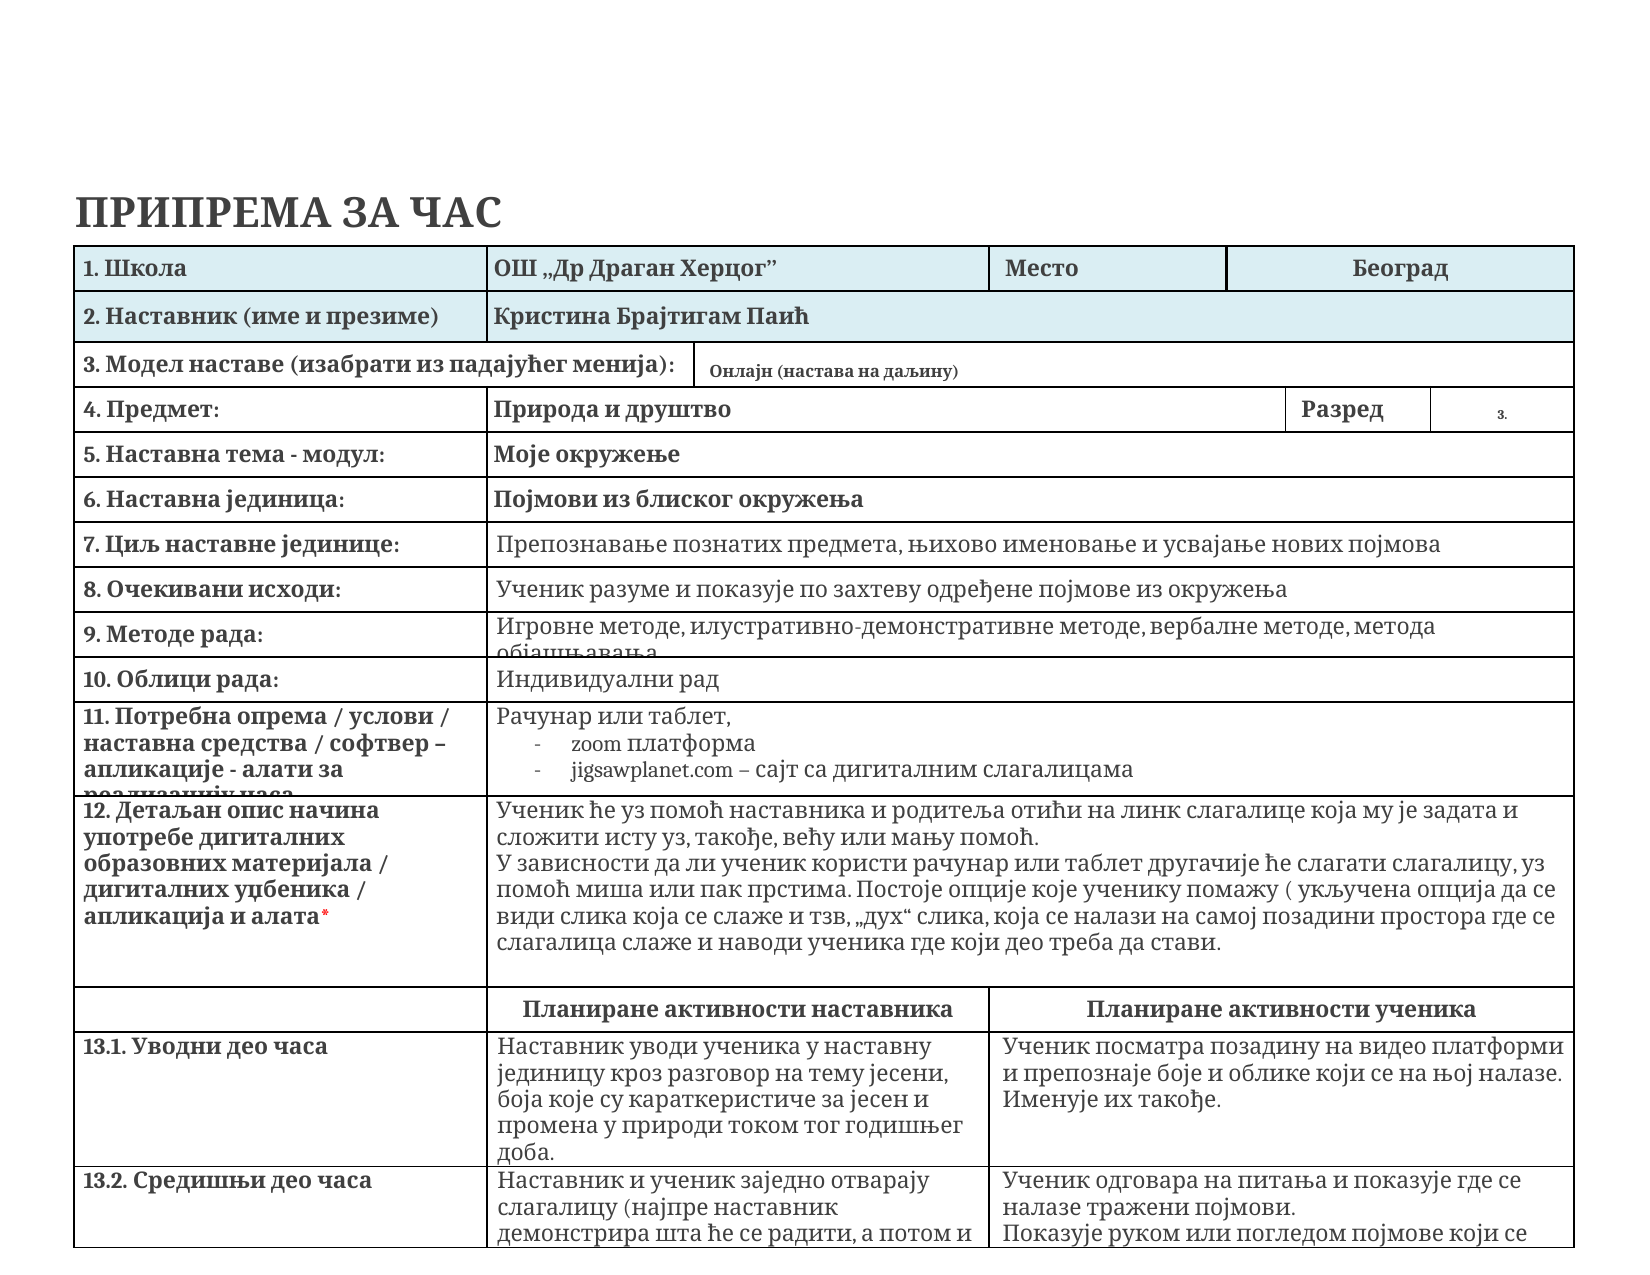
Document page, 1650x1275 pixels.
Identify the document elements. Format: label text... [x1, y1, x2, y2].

subtitle ПРИПРЕМА ЗА ЧАС [75, 190, 1575, 238]
table_cell Индивидуални рад [488, 658, 1573, 701]
table_cell [695, 343, 1573, 386]
table_cell 13.1. Уводни део часа [75, 1033, 486, 1166]
table_cell Ученик посматра позадину на видео платформи и препознаје боје и облике који се на њој налазе. Именује их такође. [990, 1033, 1573, 1166]
table_cell [75, 988, 486, 1031]
table_cell Препознавање познатих предмета, њихово именовање и усвајање нових појмова [488, 523, 1573, 566]
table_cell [488, 1167, 988, 1247]
table_cell 10. Облици рада: [75, 658, 486, 701]
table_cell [75, 1167, 486, 1247]
table_cell 8. Очекивани исходи: [75, 568, 486, 611]
table_cell 12. Детаљан опис начина употребе дигиталних образовних материјала / дигиталних уџбеника / апликација и алата* [75, 797, 486, 986]
table_cell Наставник уводи ученика у наставну јединицу кроз разговор на тему јесени, боја које су караткеристиче за јесен и промена у природи током тог годишњег доба. [488, 1033, 988, 1166]
table_cell Планиране активности наставника [488, 988, 988, 1031]
table_cell 4. Предмет: [75, 388, 486, 431]
table_header ОШ ,,Др Драган Херцог’’ [488, 247, 988, 290]
table_header Београд [1228, 247, 1573, 290]
table_cell 9. Методе рада: [75, 613, 486, 656]
table_cell 7. Циљ наставне јединице: [75, 523, 486, 566]
table_cell Ученик разуме и показује по захтеву одређене појмове из окружења [488, 568, 1573, 611]
table_cell Планиране активности ученика [990, 988, 1573, 1031]
table_cell Игровне методе, илустративно-демонстративне методе, вербалне методе, метода објашњавања [488, 613, 1573, 656]
table_cell 6. Наставна јединица: [75, 478, 486, 521]
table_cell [990, 1167, 1573, 1247]
table_cell Моје окружење [488, 433, 1573, 476]
table_cell 2. Наставник (име и презиме) [75, 292, 486, 341]
table_cell Ученик ће уз помоћ наставника и родитеља отићи на линк слагалице која му је задата и сложити исту уз, такође, већу или мању помоћ. У зависности да ли ученик користи рачунар или таблет другачије ће слагати слагалицу, уз помоћ миша или пак прстима. Постоје опције које ученику помажу ( укључена опција да се види слика која се слаже и тзв, „дух“ слика, која се налази на самој позадини простора где се слагалица слаже и наводи ученика где који део треба да стави. [488, 797, 1573, 986]
table_cell 5. Наставна тема - модул: [75, 433, 486, 476]
table_header 1. Школа [75, 247, 486, 290]
table_cell 3. Модел наставе (изабрати из падајућег менија): [75, 343, 693, 386]
table_header Место [990, 247, 1225, 290]
table_cell Природа и друштво [488, 388, 1285, 431]
table_cell Кристина Брајтигам Паић [488, 292, 1573, 341]
table_cell 11. Потребна опрема / услови / наставна средства / софтвер – апликације - алати за реализацију часа [75, 703, 486, 795]
table_cell Разред [1286, 388, 1430, 431]
table_cell Рачунар или таблет, zoom платформа jigsawplanet.com – сајт са дигиталним слагалицама [488, 703, 1573, 795]
table_cell Појмови из блиског окружења [488, 478, 1573, 521]
table_cell 3. [1431, 388, 1573, 431]
